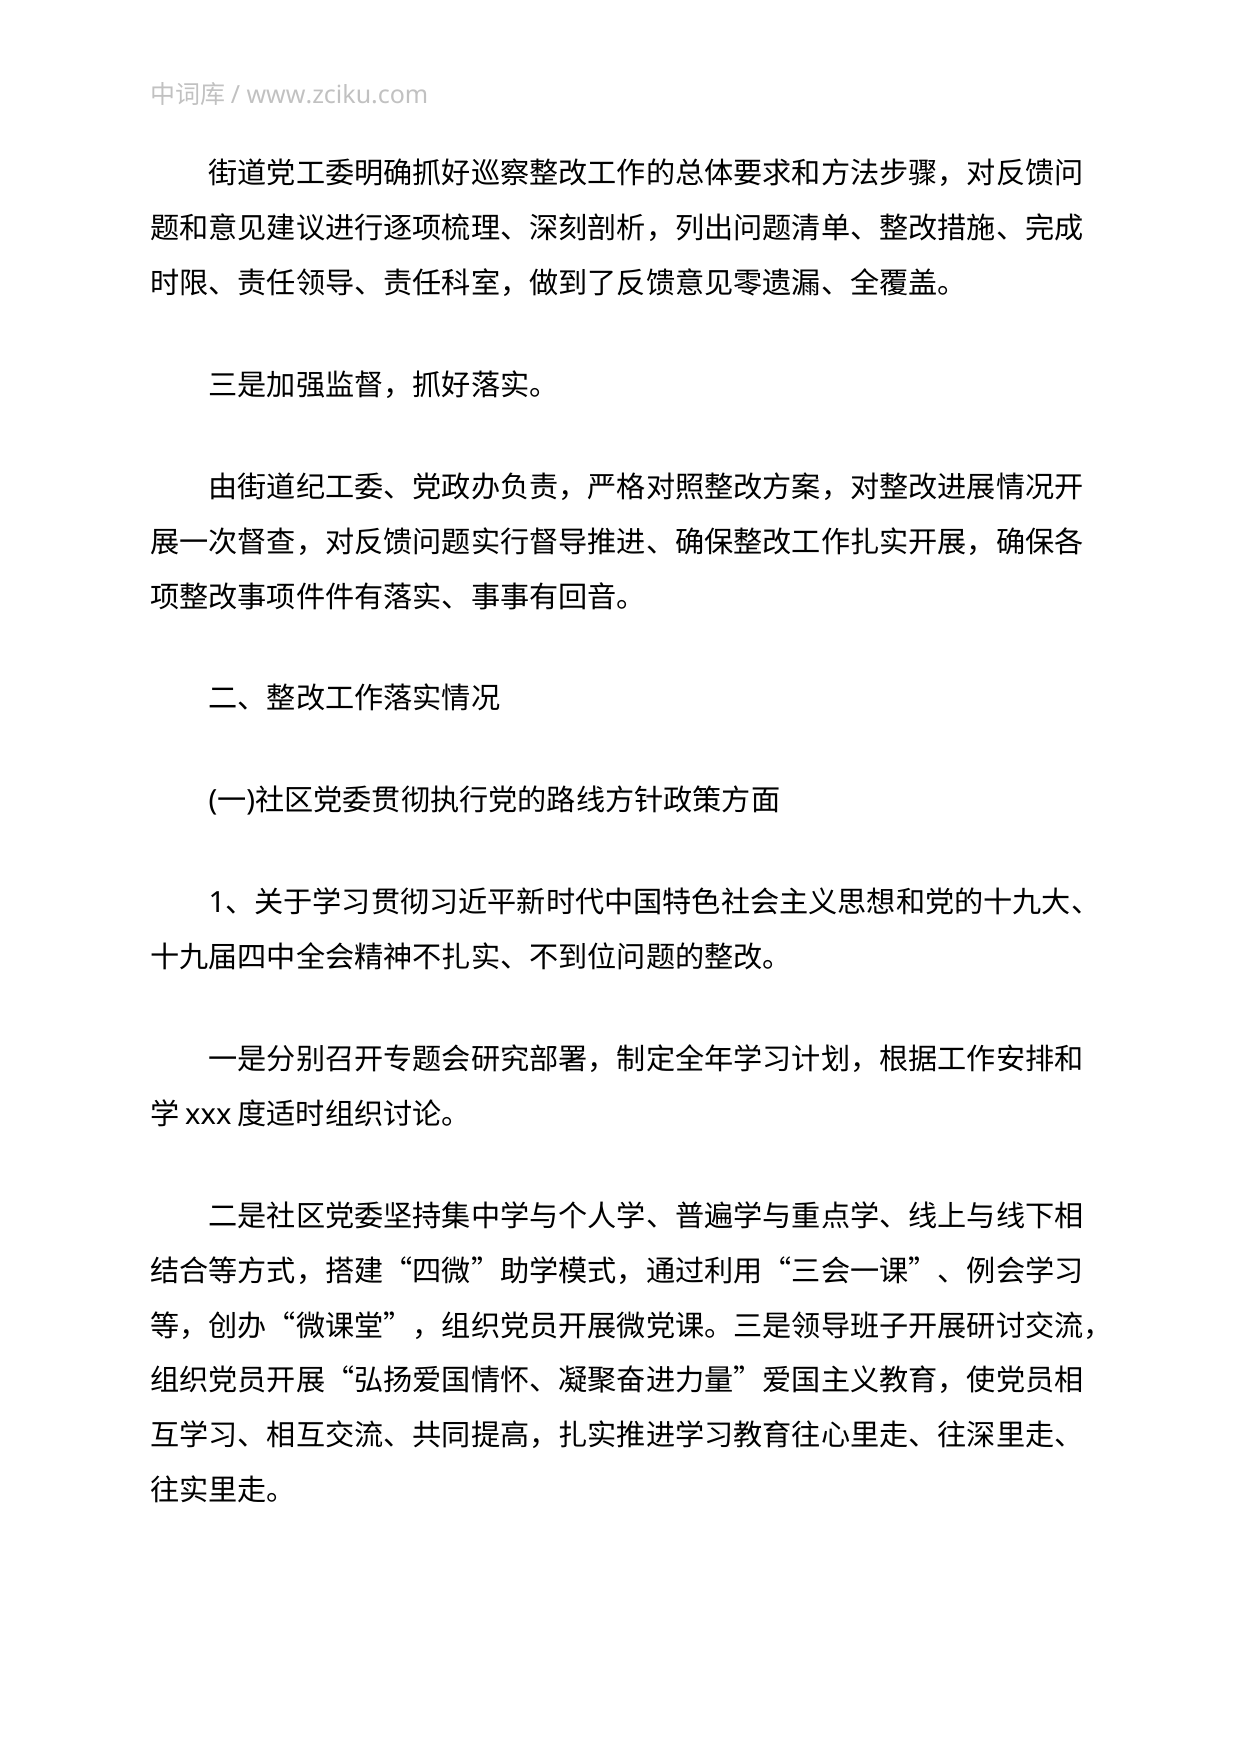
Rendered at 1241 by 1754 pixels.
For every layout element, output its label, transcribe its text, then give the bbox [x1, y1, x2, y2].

text 1、关于学习贯彻习近平新时代中国特色社会主义思想和党的十九大、十九届四中全会精神不扎实、不到位问题的整改。 [150, 879, 1090, 976]
text 街道党工委明确抓好巡察整改工作的总体要求和方法步骤，对反馈问题和意见建议进行逐项梳理、深刻剖析，列出问题清单、整改措施、完成时限、责任领导、责任科室，做到了反馈意见零遗漏、全覆盖。 [150, 150, 1090, 302]
text 二是社区党委坚持集中学与个人学、普遍学与重点学、线上与线下相结合等方式，搭建“四微”助学模式，通过利用“三会一课”、例会学习等，创办“微课堂”，组织党员开展微党课。三是领导班子开展研讨交流，组织党员开展“弘扬爱国情怀、凝聚奋进力量”爱国主义教育，使党员相互学习、相互交流、共同提高，扎实推进学习教育往心里走、往深里走、往实里走。 [150, 1192, 1090, 1509]
text 三是加强监督，抓好落实。 [150, 362, 1090, 404]
text (一)社区党委贯彻执行党的路线方针政策方面 [150, 777, 1090, 819]
text 由街道纪工委、党政办负责，严格对照整改方案，对整改进展情况开展一次督查，对反馈问题实行督导推进、确保整改工作扎实开展，确保各项整改事项件件有落实、事事有回音。 [150, 463, 1090, 615]
text 一是分别召开专题会研究部署，制定全年学习计划，根据工作安排和学xxx度适时组织讨论。 [150, 1035, 1090, 1133]
text 二、整改工作落实情况 [150, 675, 1090, 717]
